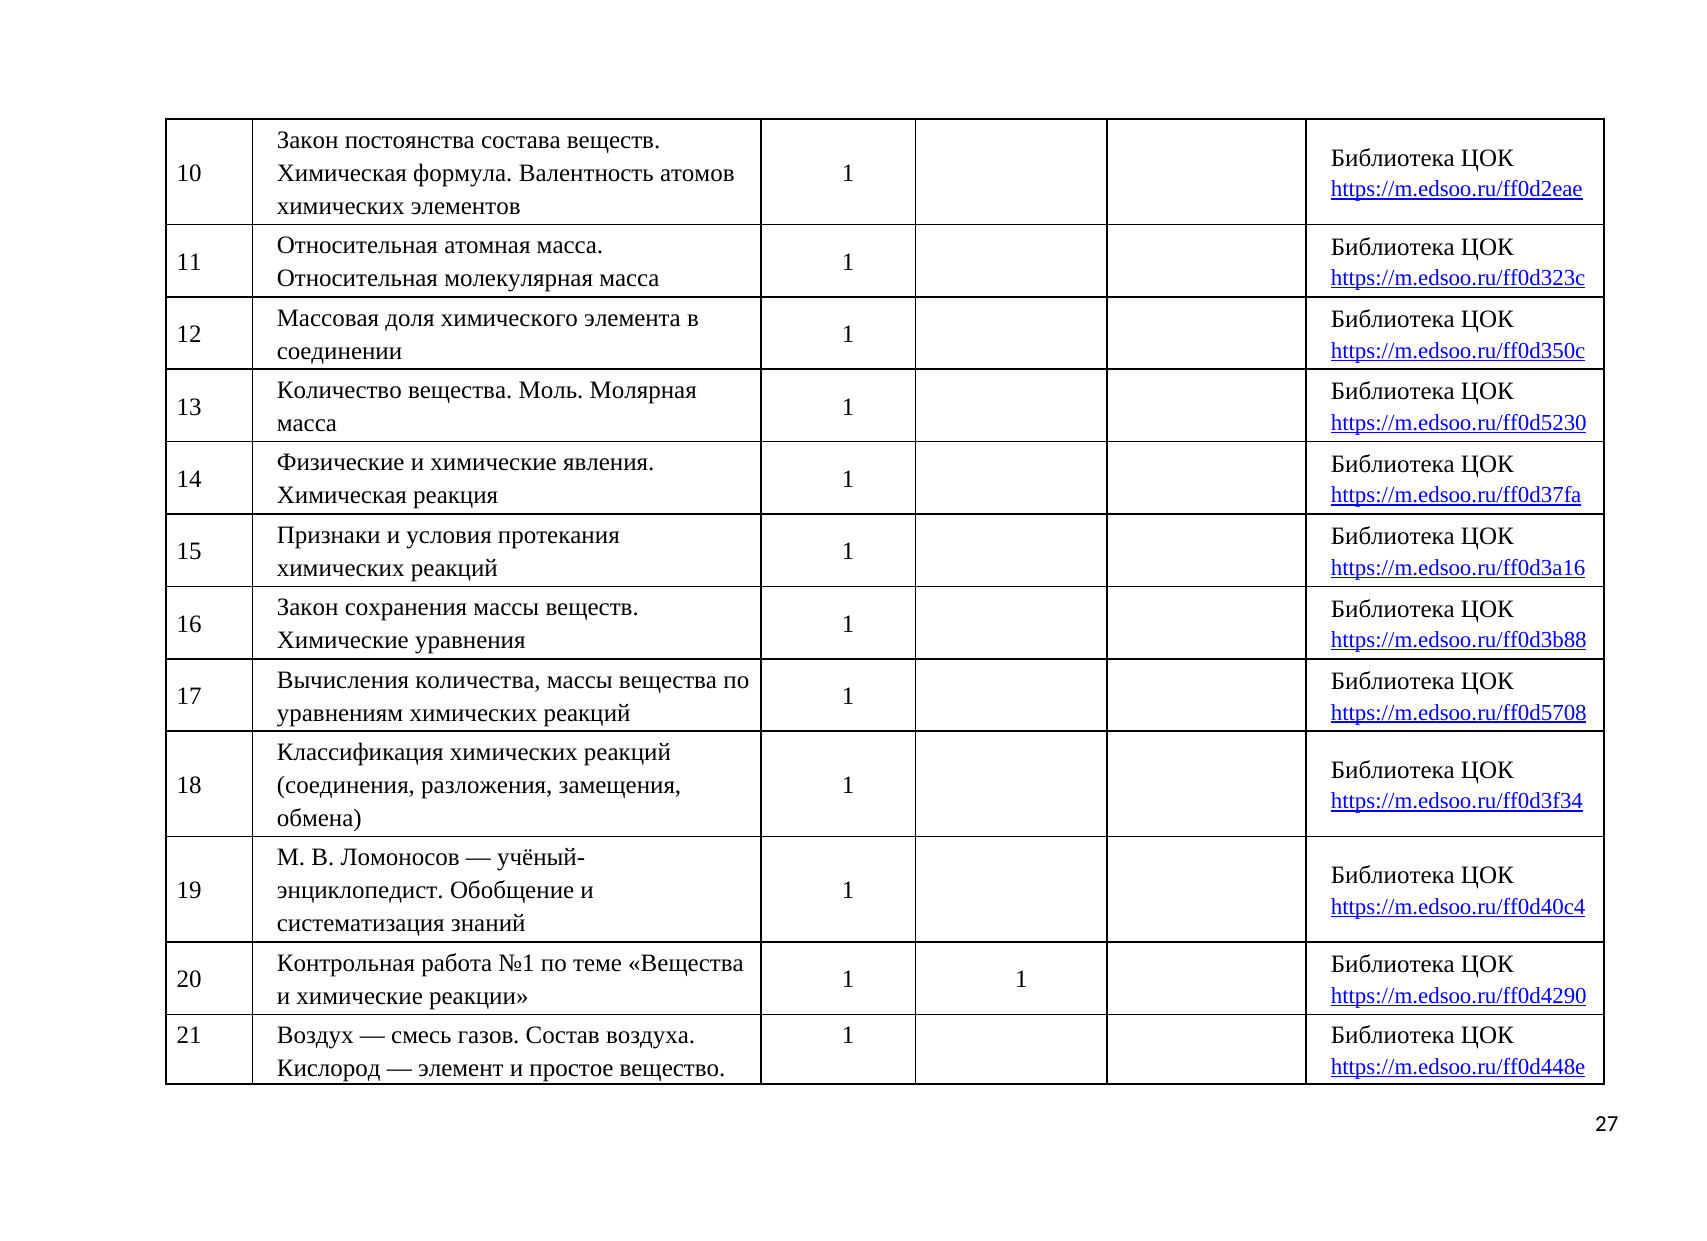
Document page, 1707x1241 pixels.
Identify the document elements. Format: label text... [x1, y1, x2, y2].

table_cell [1108, 370, 1305, 441]
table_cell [1307, 1015, 1603, 1083]
table_cell [916, 587, 1106, 658]
table_cell Относительная атомная масса. Относительная молекулярная масса [253, 225, 760, 296]
table_cell Вычисления количества, массы вещества по уравнениям химических реакций [253, 660, 760, 730]
table_cell [1108, 837, 1305, 941]
table_cell 1 [762, 120, 915, 223]
table_cell [1108, 442, 1305, 513]
table_cell М. В. Ломоносов — учёный-энциклопедист. Обобщение и систематизация знаний [253, 837, 760, 941]
table_cell 19 [167, 837, 252, 941]
table_cell 17 [167, 660, 252, 730]
table_cell [1108, 225, 1305, 296]
table_cell [1108, 587, 1305, 658]
table_cell Количество вещества. Моль. Молярная масса [253, 370, 760, 441]
table_cell Закон сохранения массы веществ. Химические уравнения [253, 587, 760, 658]
table_cell [1108, 515, 1305, 586]
table_cell Библиотека ЦОК https://m.edsoo.ru/ff0d5230 [1307, 370, 1603, 441]
table_cell [1108, 120, 1305, 223]
table_cell Библиотека ЦОК https://m.edsoo.ru/ff0d350c [1307, 298, 1603, 368]
table_cell Библиотека ЦОК https://m.edsoo.ru/ff0d37fa [1307, 442, 1603, 513]
table_cell Физические и химические явления. Химическая реакция [253, 442, 760, 513]
table_cell 1 [762, 943, 915, 1013]
table_cell 20 [167, 943, 252, 1013]
table_cell 1 [762, 732, 915, 836]
table_cell Библиотека ЦОК https://m.edsoo.ru/ff0d3f34 [1307, 732, 1603, 836]
table_cell Библиотека ЦОК https://m.edsoo.ru/ff0d323c [1307, 225, 1603, 296]
table_cell Библиотека ЦОК https://m.edsoo.ru/ff0d4290 [1307, 943, 1603, 1013]
table_cell [1108, 1015, 1305, 1083]
table_cell 1 [762, 370, 915, 441]
table_cell 14 [167, 442, 252, 513]
table_cell [916, 370, 1106, 441]
table_cell 1 [762, 1015, 915, 1083]
table_cell 1 [762, 225, 915, 296]
table_cell [1108, 298, 1305, 368]
table_cell Библиотека ЦОК https://m.edsoo.ru/ff0d3b88 [1307, 587, 1603, 658]
table_cell 16 [167, 587, 252, 658]
table_cell Библиотека ЦОК https://m.edsoo.ru/ff0d40c4 [1307, 837, 1603, 941]
table_cell [1108, 943, 1305, 1013]
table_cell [253, 1015, 760, 1083]
table_cell 11 [167, 225, 252, 296]
table_cell 1 [762, 660, 915, 730]
table_cell 1 [762, 515, 915, 586]
table_cell 1 [762, 442, 915, 513]
table_cell Библиотека ЦОК https://m.edsoo.ru/ff0d3a16 [1307, 515, 1603, 586]
table_cell [916, 837, 1106, 941]
table_cell 1 [916, 943, 1106, 1013]
table_cell 18 [167, 732, 252, 836]
table_cell 13 [167, 370, 252, 441]
table_cell [916, 225, 1106, 296]
table_cell 1 [762, 837, 915, 941]
table_cell Классификация химических реакций (соединения, разложения, замещения, обмена) [253, 732, 760, 836]
table_cell Библиотека ЦОК https://m.edsoo.ru/ff0d5708 [1307, 660, 1603, 730]
table_cell Библиотека ЦОК https://m.edsoo.ru/ff0d2eae [1307, 120, 1603, 223]
table_cell [916, 732, 1106, 836]
table_cell [916, 298, 1106, 368]
table_cell [1108, 660, 1305, 730]
table_cell 10 [167, 120, 252, 223]
table_cell 1 [762, 298, 915, 368]
table_cell Массовая доля химического элемента в соединении [253, 298, 760, 368]
table_cell [916, 442, 1106, 513]
table_cell Признаки и условия протекания химических реакций [253, 515, 760, 586]
table_cell Закон постоянства состава веществ. Химическая формула. Валентность атомов химических элементов [253, 120, 760, 223]
table_cell [1108, 732, 1305, 836]
table_cell 21 [167, 1015, 252, 1083]
table_cell [916, 515, 1106, 586]
table_cell 12 [167, 298, 252, 368]
table_cell [916, 660, 1106, 730]
table_cell 15 [167, 515, 252, 586]
table_cell [916, 120, 1106, 223]
table_cell 1 [762, 587, 915, 658]
table_cell Контрольная работа №1 по теме «Вещества и химические реакции» [253, 943, 760, 1013]
table_cell [916, 1015, 1106, 1083]
